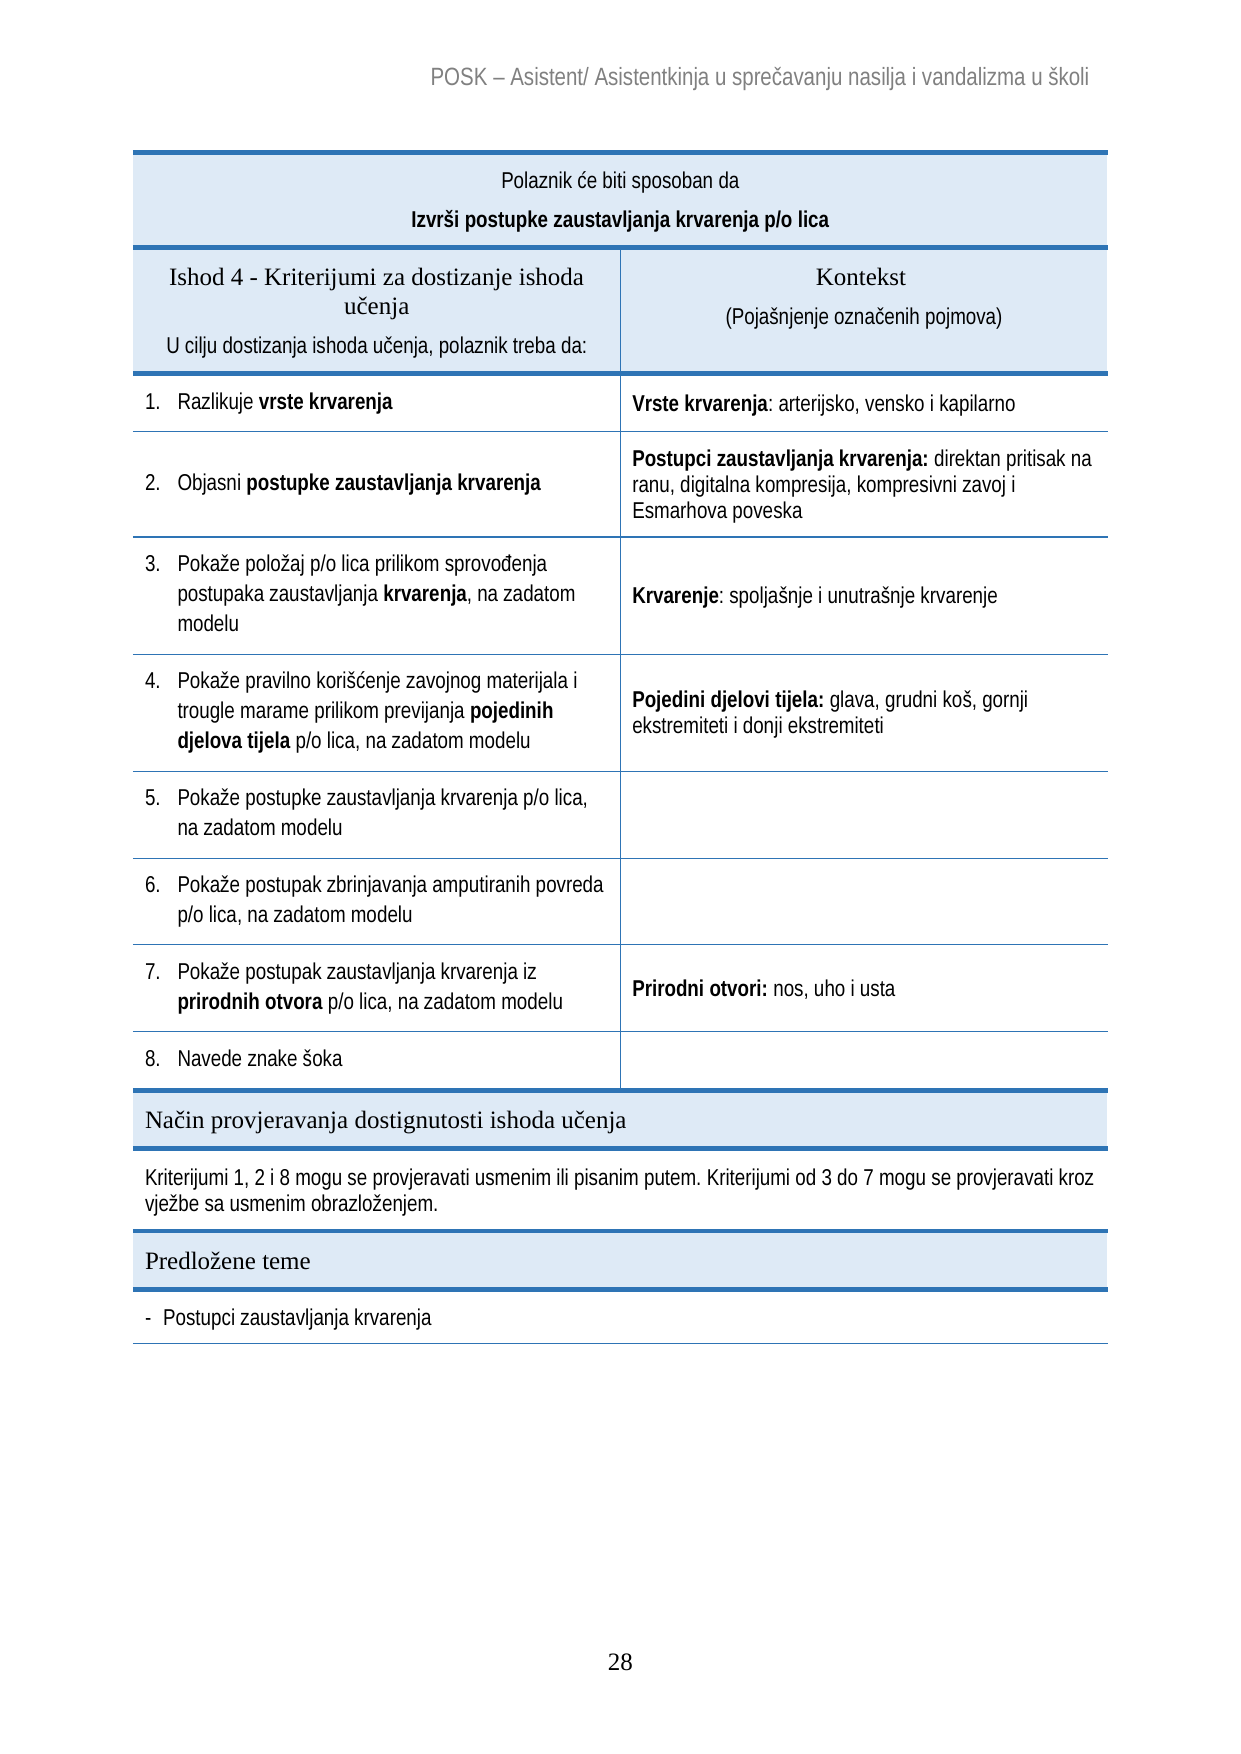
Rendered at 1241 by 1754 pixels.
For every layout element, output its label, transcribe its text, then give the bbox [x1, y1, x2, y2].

table_cell Objasni postupke zaustavljanja krvarenja [133, 432, 620, 536]
table_cell Pokaže postupak zbrinjavanja amputiranih povreda p/o lica, na zadatom modelu [133, 859, 620, 944]
table_cell Pojedini djelovi tijela: glava, grudni koš, gornji ekstremiteti i donji ekstremiteti [621, 655, 1107, 771]
table_cell Pokaže postupak zaustavljanja krvarenja iz prirodnih otvora p/o lica, na zadatom modelu [133, 945, 620, 1031]
table_cell Pokaže postupke zaustavljanja krvarenja p/o lica, na zadatom modelu [133, 772, 620, 857]
table_cell [621, 772, 1107, 857]
table_cell Razlikuje vrste krvarenja [133, 376, 620, 431]
table_cell [133, 1233, 1107, 1287]
table_cell [621, 250, 1107, 371]
table_cell [621, 859, 1107, 944]
table_cell Kriterijumi 1, 2 i 8 mogu se provjeravati usmenim ili pisanim putem. Kriterijumi od 3 do 7 mogu se provjeravati kroz vježbe sa usmenim obrazloženjem. [133, 1151, 1107, 1229]
table_cell [133, 250, 620, 371]
table_cell Prirodni otvori: nos, uho i usta [621, 945, 1107, 1031]
table_cell Postupci zaustavljanja krvarenja: direktan pritisak na ranu, digitalna kompresija, kompresivni zavoj i Esmarhova poveska [621, 432, 1107, 536]
table_cell Pokaže položaj p/o lica prilikom sprovođenja postupaka zaustavljanja krvarenja, na zadatom modelu [133, 538, 620, 653]
table_cell Postupci zaustavljanja krvarenja [133, 1292, 1107, 1343]
table_cell Vrste krvarenja: arterijsko, vensko i kapilarno [621, 376, 1107, 431]
table_cell [133, 1093, 1107, 1146]
table_cell Navede znake šoka [133, 1032, 620, 1088]
table_cell Krvarenje: spoljašnje i unutrašnje krvarenje [621, 538, 1107, 653]
table_cell [621, 1032, 1107, 1088]
table_header Izvrši postupke zaustavljanja krvarenja p/o lica [133, 155, 1107, 245]
table_cell Pokaže pravilno korišćenje zavojnog materijala i trougle marame prilikom previjanja pojedinih djelova tijela p/o lica, na zadatom modelu [133, 655, 620, 771]
